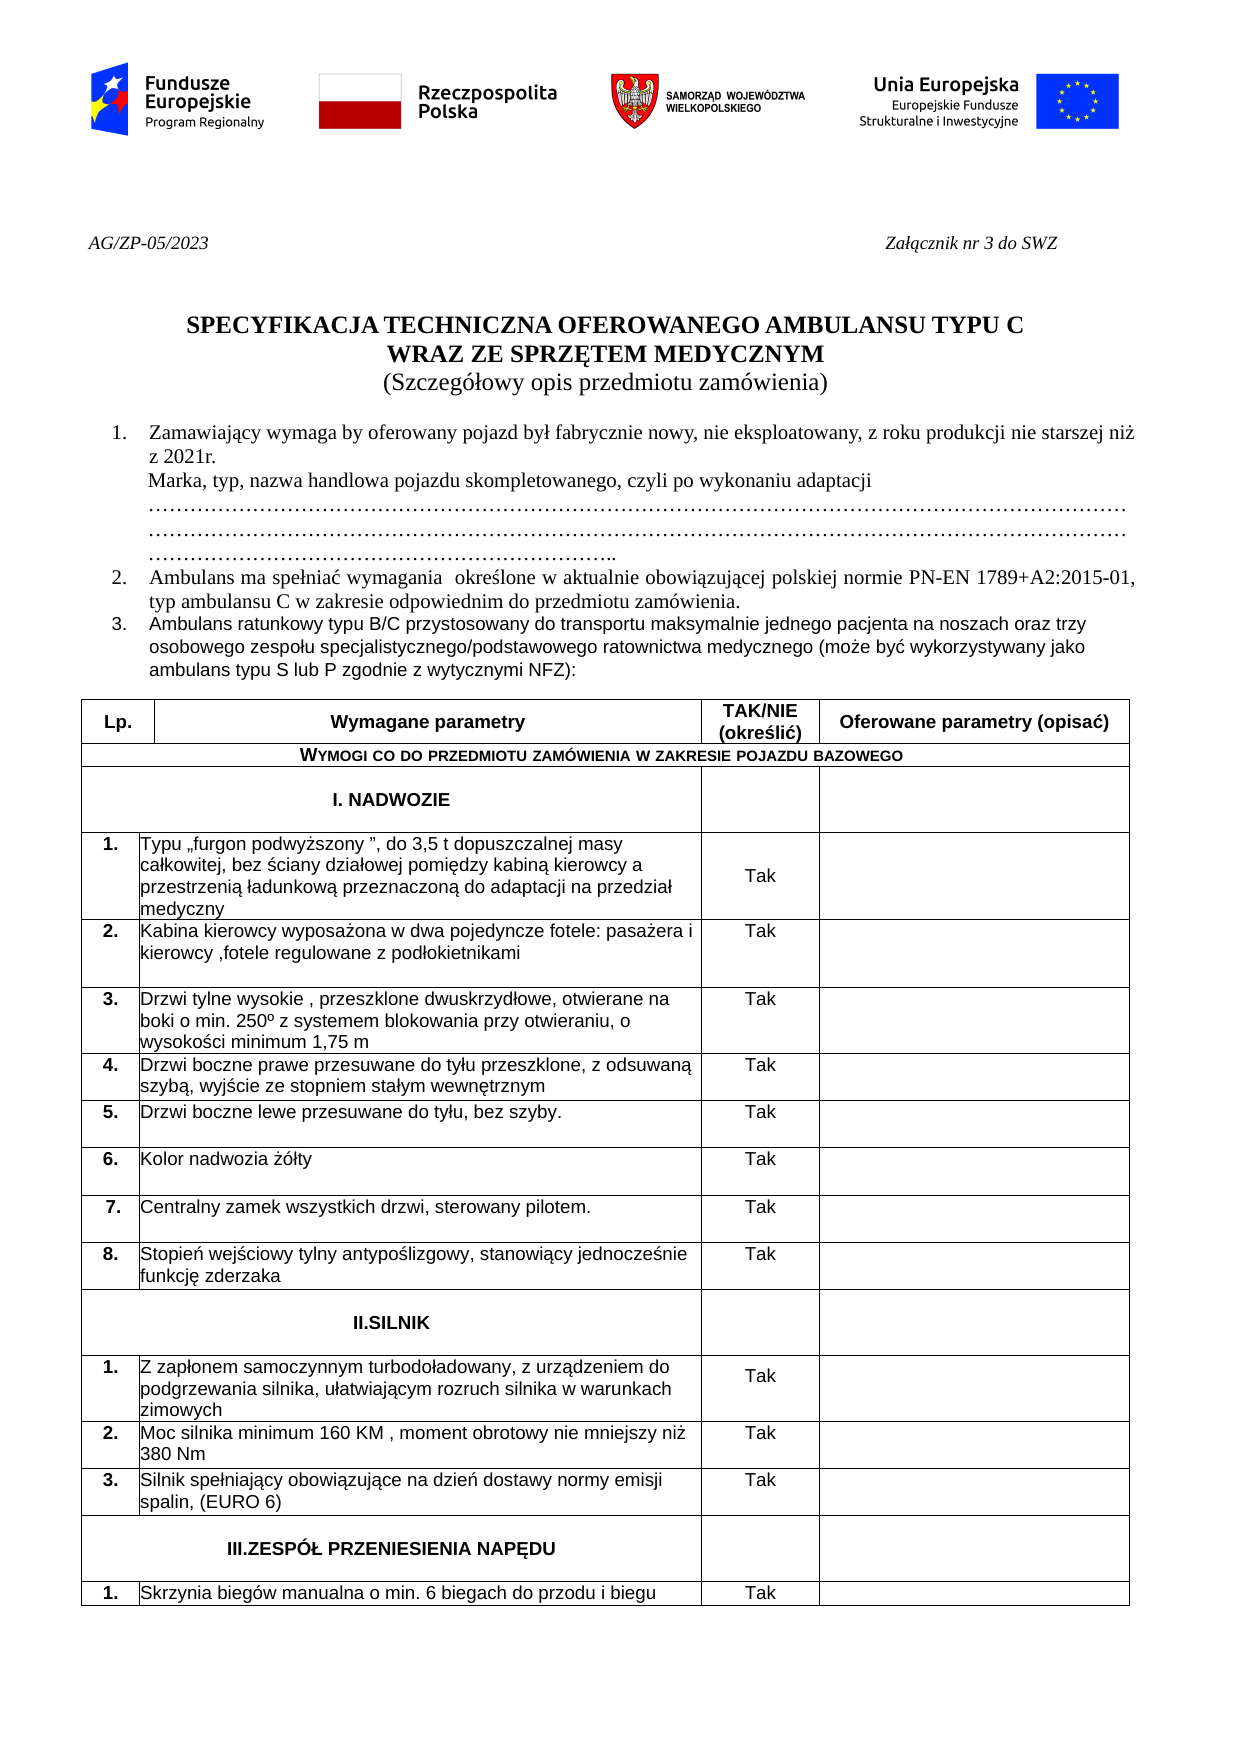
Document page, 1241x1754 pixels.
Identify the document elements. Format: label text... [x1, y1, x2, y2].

table_cell [820, 1101, 1129, 1147]
table_cell [820, 988, 1129, 1053]
table_cell Centralny zamek wszystkich drzwi, sterowany pilotem. [140, 1196, 701, 1242]
table_cell [820, 1243, 1129, 1289]
list Ambulans ratunkowy typu B/C przystosowany do transportu maksymalnie jednego pacjenta na noszach oraz trzy osobowego zespołu specjalistycznego/podstawowego ratownictwa medycznego (może być wykorzystywany jako ambulans typu S lub P zgodnie z wytycznymi NFZ): [111, 613, 1137, 681]
table_cell Tak [702, 1148, 819, 1194]
table_cell [702, 767, 819, 832]
table_cell 6. [82, 1148, 139, 1194]
table_cell [820, 1422, 1129, 1468]
table_cell 1. [82, 833, 139, 919]
list Zamawiający wymaga by oferowany pojazd był fabrycznie nowy, nie eksploatowany, z roku produkcji nie starszej niż z 2021r. [111, 420, 1137, 468]
table_cell Typu „furgon podwyższony ”, do 3,5 t dopuszczalnej masy całkowitej, bez ściany działowej pomiędzy kabiną kierowcy a przestrzenią ładunkową przeznaczoną do adaptacji na przedział medyczny [140, 833, 701, 919]
table_cell Tak [702, 1582, 819, 1605]
table_cell [820, 1516, 1129, 1581]
table_cell [820, 1054, 1129, 1100]
table_cell III.ZESPÓŁ PRZENIESIENIA NAPĘDU [82, 1516, 701, 1581]
picture [73, 44, 1137, 154]
text (Szczegółowy opis przedmiotu zamówienia) [74, 367, 1137, 396]
table_cell [702, 1516, 819, 1581]
table_cell Moc silnika minimum , moment obrotowy nie mniejszy niż 380 Nm [140, 1422, 701, 1468]
table_cell Tak [702, 1422, 819, 1468]
table_header Oferowane parametry (opisać) [820, 700, 1129, 743]
table_cell [820, 1290, 1129, 1355]
table_cell Kolor nadwozia żółty [140, 1148, 701, 1194]
table_cell [820, 833, 1129, 919]
table_cell 1. [82, 1582, 139, 1605]
table_cell Wymogi co do przedmiotu zamówienia w zakresie pojazdu bazowego [82, 744, 1129, 766]
table_cell Tak [702, 1101, 819, 1147]
table_cell [820, 1356, 1129, 1421]
table_cell Tak [702, 1243, 819, 1289]
table_cell [820, 767, 1129, 832]
table_header Lp. [82, 700, 154, 743]
table_cell Drzwi tylne wysokie , przeszklone dwuskrzydłowe, otwierane na boki o min. 250º z systemem blokowania przy otwieraniu, o wysokości minimum [140, 988, 701, 1053]
table_cell Tak [702, 920, 819, 987]
table_cell [702, 1290, 819, 1355]
table_cell [820, 1148, 1129, 1194]
table_cell 4. [82, 1054, 139, 1100]
table_cell [820, 920, 1129, 987]
table_cell Silnik spełniający obowiązujące na dzień dostawy normy emisji spalin, (EURO 6) [140, 1469, 701, 1515]
table_cell 5. [82, 1101, 139, 1147]
table_cell [820, 1469, 1129, 1515]
table_cell Tak [702, 1054, 819, 1100]
table_cell [820, 1196, 1129, 1242]
table_cell Skrzynia biegów manualna o min. 6 biegach do przodu i biegu wstecznym, z możliwością automatycznej i manualnej redukcji biegów [140, 1582, 701, 1605]
text SPECYFIKACJA TECHNICZNA OFEROWANEGO AMBULANSU TYPU C [74, 310, 1137, 339]
table_cell Tak [702, 1469, 819, 1515]
table_header Wymagane parametry [155, 700, 701, 743]
table_header TAK/NIE (określić) [702, 700, 819, 743]
table_cell 3. [82, 988, 139, 1053]
list Ambulans ma spełniać wymagania określone w aktualnie obowiązującej polskiej normie PN-EN 1789+A2:2015-01, typ ambulansu C w zakresie odpowiednim do przedmiotu zamówienia. [111, 564, 1137, 613]
table_cell 2. [82, 1422, 139, 1468]
table_cell 3. [82, 1469, 139, 1515]
table_cell I. NADWOZIE [82, 767, 701, 832]
table_cell Tak [702, 988, 819, 1053]
table_cell Drzwi boczne lewe przesuwane do tyłu, bez szyby. [140, 1101, 701, 1147]
table_cell 2. [82, 920, 139, 987]
table_cell 8. [82, 1243, 139, 1289]
table_cell 7. [82, 1196, 139, 1242]
table_cell Kabina kierowcy wyposażona w dwa pojedyncze fotele: pasażera i kierowcy ,fotele regulowane z podłokietnikami [140, 920, 701, 987]
table_cell Tak [702, 1196, 819, 1242]
table_cell Tak [702, 1356, 819, 1421]
table_cell [820, 1582, 1129, 1605]
table_cell II.SILNIK [82, 1290, 701, 1355]
text Marka, typ, nazwa handlowa pojazdu skompletowanego, czyli po wykonaniu adaptacji …………………………………………………………………………………………………………………………………………………………………………………………………………………………………………………………………………………………………………………….. [148, 468, 1137, 564]
table_cell Z zapłonem samoczynnym turbodoładowany, z urządzeniem do podgrzewania silnika, ułatwiającym rozruch silnika w warunkach zimowych [140, 1356, 701, 1421]
table_cell 1. [82, 1356, 139, 1421]
table_cell Stopień wejściowy tylny antypoślizgowy, stanowiący jednocześnie funkcję zderzaka [140, 1243, 701, 1289]
text AG/ZP-05/2023 Załącznik nr 3 do SWZ [89, 232, 1137, 281]
table_cell Tak [702, 833, 819, 919]
text WRAZ ZE SPRZĘTEM MEDYCZNYM [74, 339, 1137, 367]
table_cell Drzwi boczne prawe przesuwane do tyłu przeszklone, z odsuwaną szybą, wyjście ze stopniem stałym wewnętrznym [140, 1054, 701, 1100]
